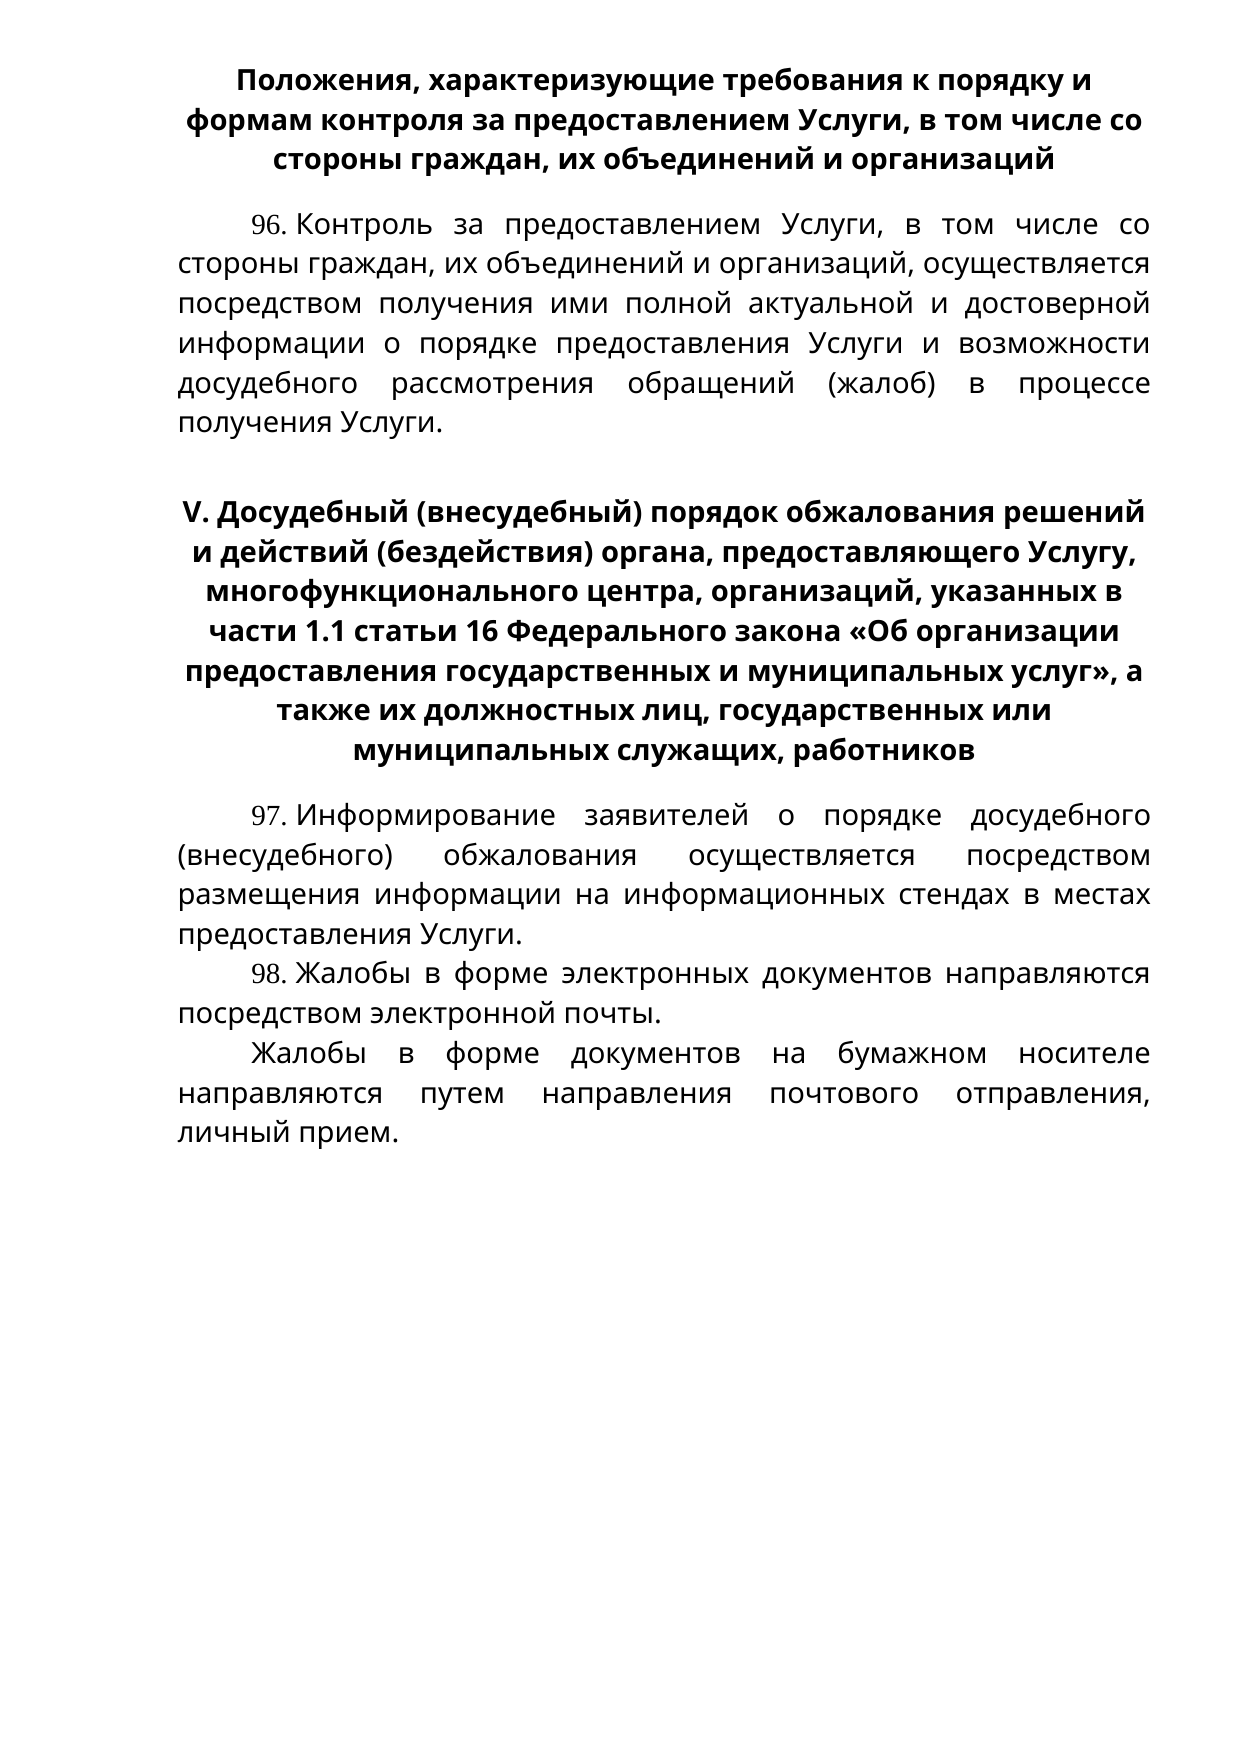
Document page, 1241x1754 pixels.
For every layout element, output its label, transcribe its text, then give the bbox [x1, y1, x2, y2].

list Жалобы в форме электронных документов направляются посредством электронной почты. [177, 953, 1152, 1032]
text V. Досудебный (внесудебный) порядок обжалования решений и действий (бездействия) органа, предоставляющего Услугу, многофункционального центра, организаций, указанных в части 1.1 статьи 16 Федерального закона «Об организации предоставления государственных и муниципальных услуг», а также их должностных лиц, государственных или муниципальных служащих, работников [177, 491, 1152, 769]
text Положения, характеризующие требования к порядку и формам контроля за предоставлением Услуги, в том числе со стороны граждан, их объединений и организаций [177, 59, 1152, 178]
list Информирование заявителей о порядке досудебного (внесудебного) обжалования осуществляется посредством размещения информации на информационных стендах в местах предоставления Услуги. [177, 794, 1152, 953]
text Жалобы в форме документов на бумажном носителе направляются путем направления почтового отправления, личный прием. [177, 1032, 1152, 1151]
list Контроль за предоставлением Услуги, в том числе со стороны граждан, их объединений и организаций, осуществляется посредством получения ими полной актуальной и достоверной информации о порядке предоставления Услуги и возможности досудебного рассмотрения обращений (жалоб) в процессе получения Услуги. [177, 203, 1152, 441]
